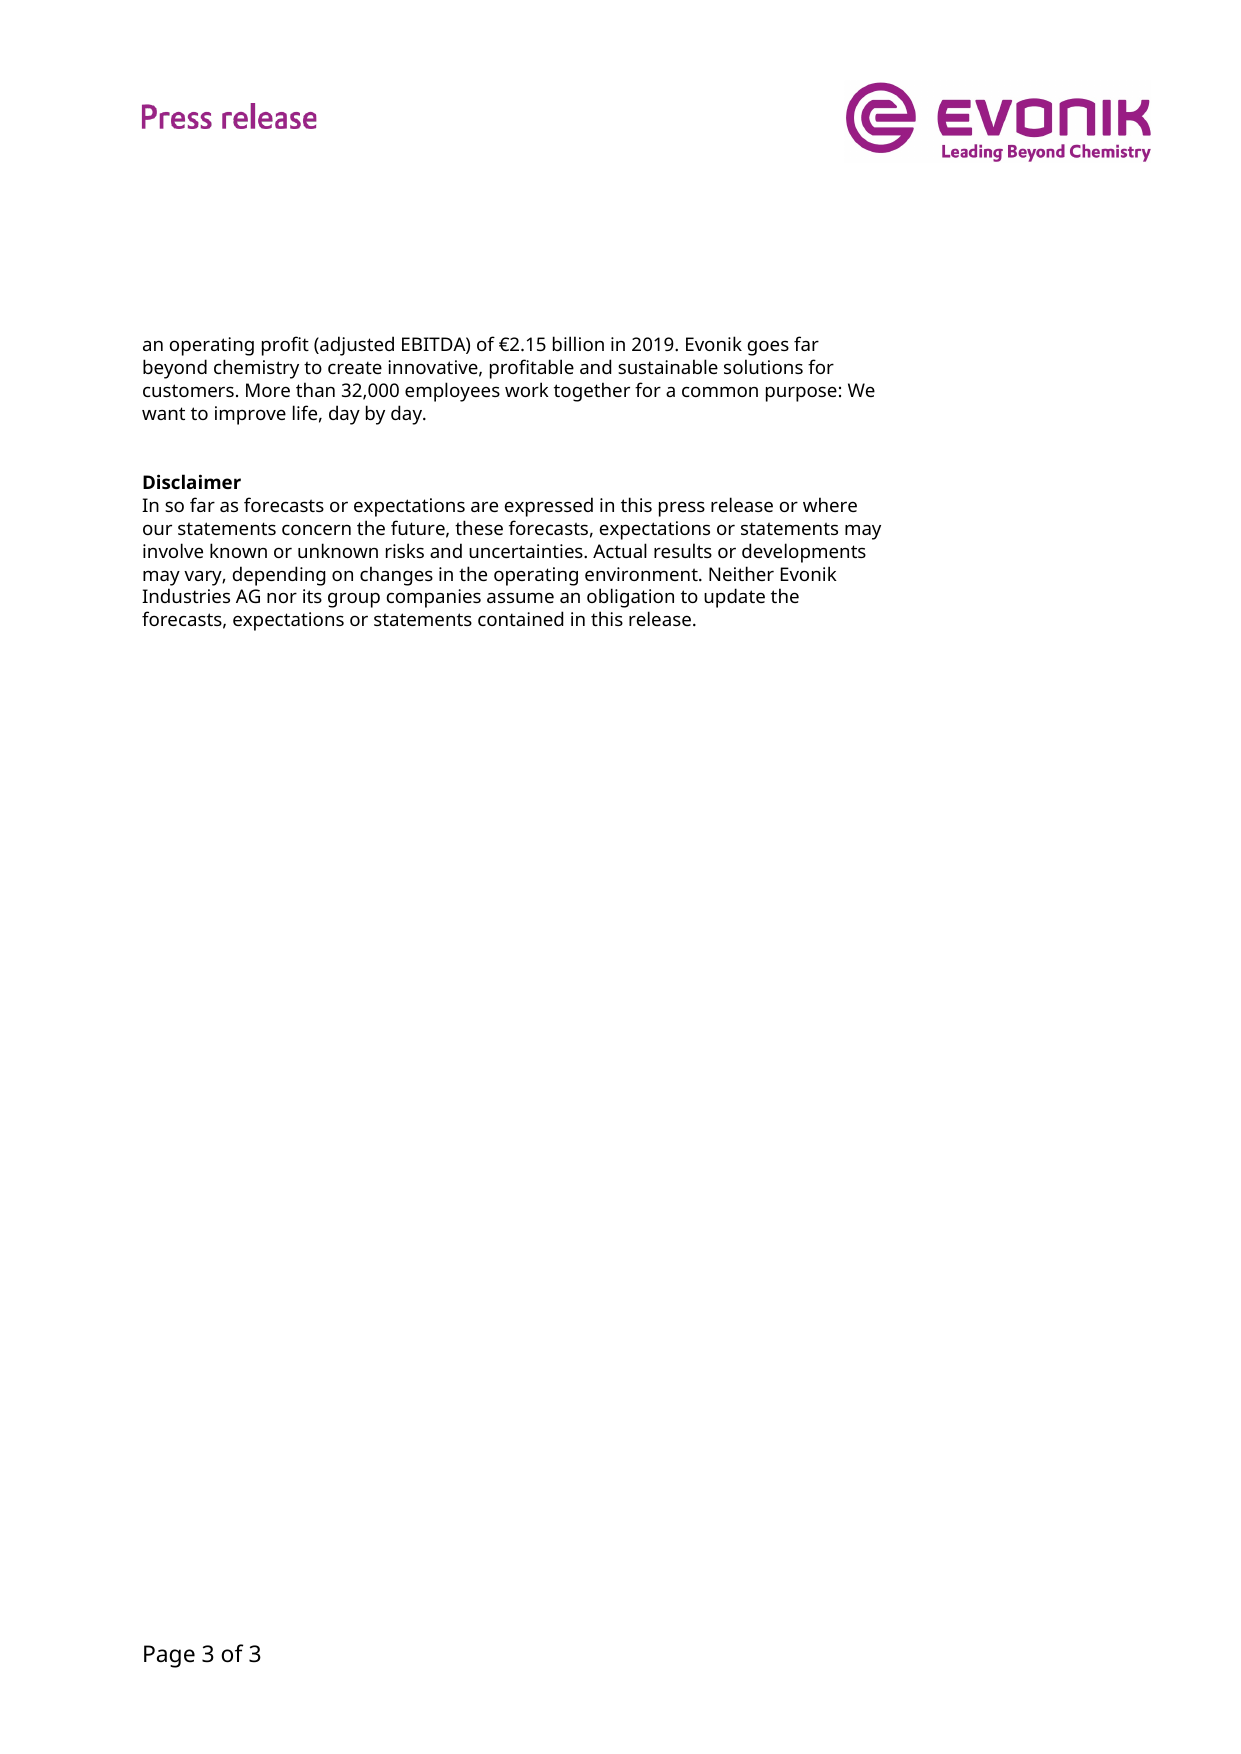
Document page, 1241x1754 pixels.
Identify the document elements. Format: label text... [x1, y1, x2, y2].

text Disclaimer [142, 471, 886, 494]
text In so far as forecasts or expectations are expressed in this press release or where our statements concern the future, these forecasts, expectations or statements may involve known or unknown risks and uncertainties. Actual results or developments may vary, depending on changes in the operating environment. Neither Evonik Industries AG nor its group companies assume an obligation to update the forecasts, expectations or statements contained in this release. [142, 494, 886, 631]
picture [141, 103, 317, 129]
picture [844, 80, 1152, 163]
